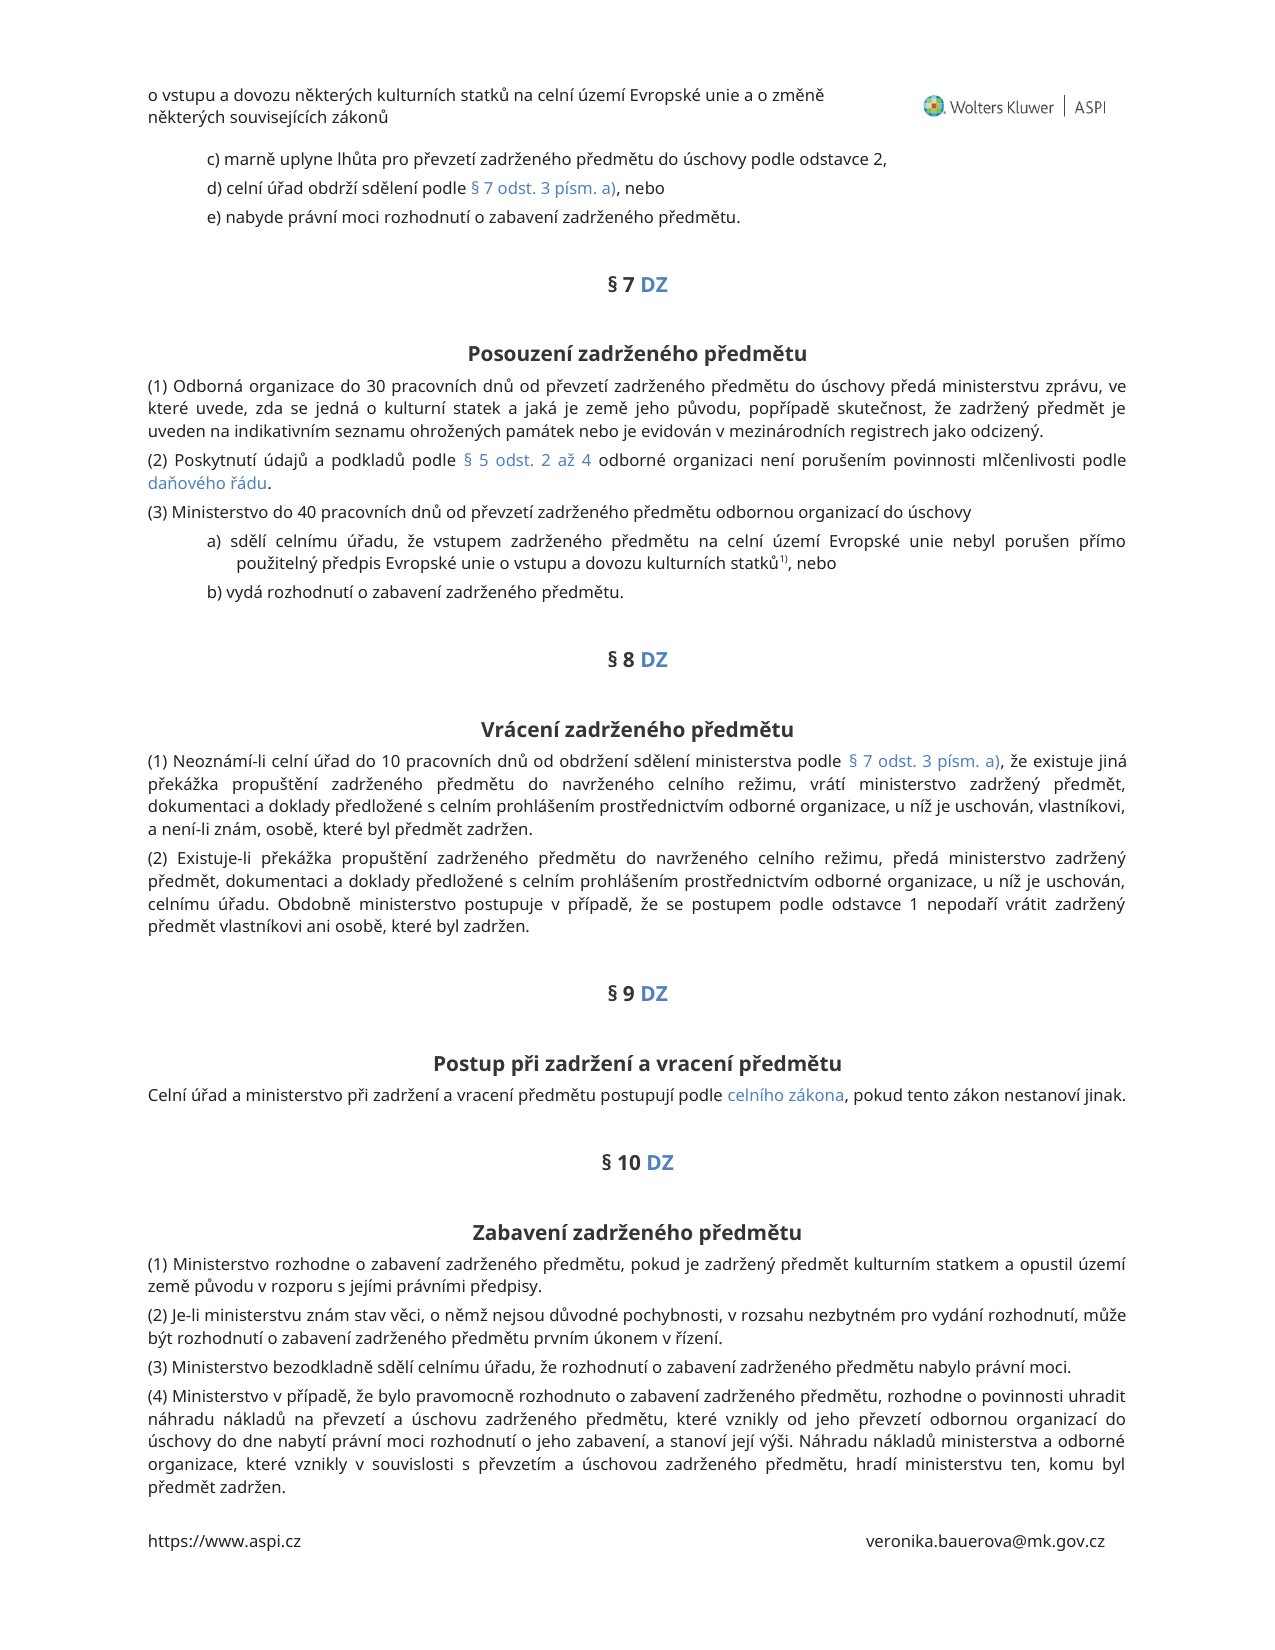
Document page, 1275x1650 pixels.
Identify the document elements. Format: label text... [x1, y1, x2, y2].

text d) celní úřad obdrží sdělení podle § 7 odst. 3 písm. a), nebo [207, 177, 1127, 199]
text (2) Poskytnutí údajů a podkladů podle § 5 odst. 2 až 4 odborné organizaci není porušením povinnosti mlčenlivosti podle daňového řádu. [148, 449, 1127, 494]
text c) marně uplyne lhůta pro převzetí zadrženého předmětu do úschovy podle odstavce 2, [207, 148, 1127, 170]
text (4) Ministerstvo v případě, že bylo pravomocně rozhodnuto o zabavení zadrženého předmětu, rozhodne o povinnosti uhradit náhradu nákladů na převzetí a úschovu zadrženého předmětu, které vznikly od jeho převzetí odbornou organizací do úschovy do dne nabytí právní moci rozhodnutí o jeho zabavení, a stanoví její výši. Náhradu nákladů ministerstva a odborné organizace, které vznikly v souvislosti s převzetím a úschovou zadrženého předmětu, hradí ministerstvu ten, komu byl předmět zadržen. [148, 1385, 1127, 1498]
text (1) Neoznámí-li celní úřad do 10 pracovních dnů od obdržení sdělení ministerstva podle § 7 odst. 3 písm. a), že existuje jiná překážka propuštění zadrženého předmětu do navrženého celního režimu, vrátí ministerstvo zadržený předmět, dokumentaci a doklady předložené s celním prohlášením prostřednictvím odborné organizace, u níž je uschován, vlastníkovi, a není-li znám, osobě, které byl předmět zadržen. [148, 750, 1127, 841]
text (2) Existuje-li překážka propuštění zadrženého předmětu do navrženého celního režimu, předá ministerstvo zadržený předmět, dokumentaci a doklady předložené s celním prohlášením prostřednictvím odborné organizace, u níž je uschován, celnímu úřadu. Obdobně ministerstvo postupuje v případě, že se postupem podle odstavce 1 nepodaří vrátit zadržený předmět vlastníkovi ani osobě, které byl zadržen. [148, 847, 1127, 938]
picture [920, 91, 1112, 121]
text (3) Ministerstvo bezodkladně sdělí celnímu úřadu, že rozhodnutí o zabavení zadrženého předmětu nabylo právní moci. [148, 1356, 1127, 1378]
subtitle Postup při zadržení a vracení předmětu [148, 1049, 1127, 1077]
text § 10 DZ [148, 1148, 1127, 1176]
subtitle Zabavení zadrženého předmětu [148, 1218, 1127, 1246]
text (2) Je-li ministerstvu znám stav věci, o němž nejsou důvodné pochybnosti, v rozsahu nezbytném pro vydání rozhodnutí, může být rozhodnutí o zabavení zadrženého předmětu prvním úkonem v řízení. [148, 1304, 1127, 1349]
text (3) Ministerstvo do 40 pracovních dnů od převzetí zadrženého předmětu odbornou organizací do úschovy [148, 500, 1127, 523]
text b) vydá rozhodnutí o zabavení zadrženého předmětu. [207, 581, 1127, 604]
text § 9 DZ [148, 979, 1127, 1007]
text (1) Ministerstvo rozhodne o zabavení zadrženého předmětu, pokud je zadržený předmět kulturním statkem a opustil území země původu v rozporu s jejími právními předpisy. [148, 1252, 1127, 1298]
text Celní úřad a ministerstvo při zadržení a vracení předmětu postupují podle celního zákona, pokud tento zákon nestanoví jinak. [148, 1084, 1127, 1106]
subtitle Vrácení zadrženého předmětu [148, 715, 1127, 743]
text a) sdělí celnímu úřadu, že vstupem zadrženého předmětu na celní území Evropské unie nebyl porušen přímo použitelný předpis Evropské unie o vstupu a dovozu kulturních statků1), nebo [207, 529, 1127, 575]
text § 7 DZ [148, 270, 1127, 298]
text e) nabyde právní moci rozhodnutí o zabavení zadrženého předmětu. [207, 206, 1127, 228]
text (1) Odborná organizace do 30 pracovních dnů od převzetí zadrženého předmětu do úschovy předá ministerstvu zprávu, ve které uvede, zda se jedná o kulturní statek a jaká je země jeho původu, popřípadě skutečnost, že zadržený předmět je uveden na indikativním seznamu ohrožených památek nebo je evidován v mezinárodních registrech jako odcizený. [148, 374, 1127, 442]
text § 8 DZ [148, 645, 1127, 673]
subtitle Posouzení zadrženého předmětu [148, 339, 1127, 368]
